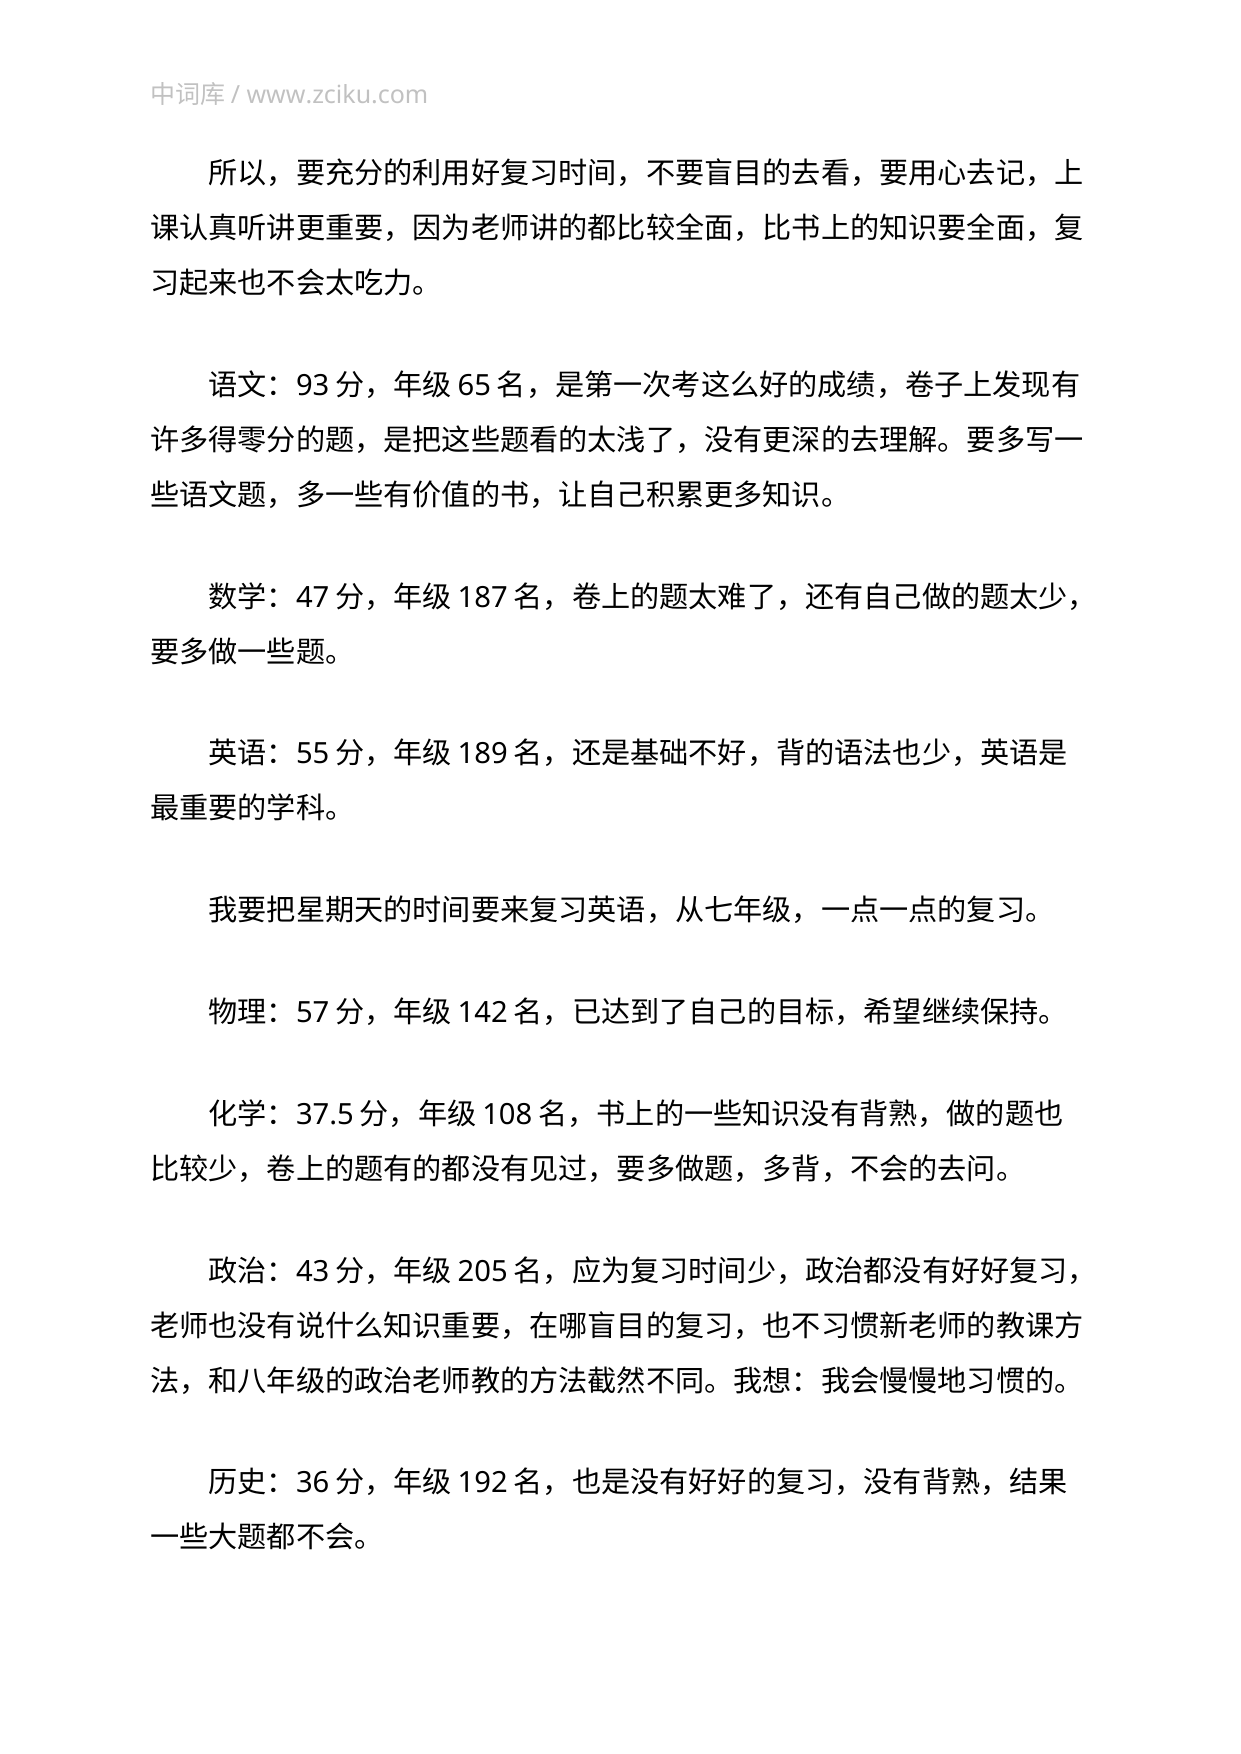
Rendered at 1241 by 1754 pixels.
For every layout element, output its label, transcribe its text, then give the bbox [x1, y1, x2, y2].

text 历史：36分，年级192名，也是没有好好的复习，没有背熟，结果一些大题都不会。 [150, 1459, 1090, 1556]
text 语文：93分，年级65名，是第一次考这么好的成绩，卷子上发现有许多得零分的题，是把这些题看的太浅了，没有更深的去理解。要多写一些语文题，多一些有价值的书，让自己积累更多知识。 [150, 362, 1090, 514]
text 英语：55分，年级189名，还是基础不好，背的语法也少，英语是最重要的学科。 [150, 730, 1090, 827]
text 物理：57分，年级142名，已达到了自己的目标，希望继续保持。 [150, 988, 1090, 1031]
text 我要把星期天的时间要来复习英语，从七年级，一点一点的复习。 [150, 887, 1090, 929]
text 所以，要充分的利用好复习时间，不要盲目的去看，要用心去记，上课认真听讲更重要，因为老师讲的都比较全面，比书上的知识要全面，复习起来也不会太吃力。 [150, 150, 1090, 302]
text 化学：37.5分，年级108名，书上的一些知识没有背熟，做的题也比较少，卷上的题有的都没有见过，要多做题，多背，不会的去问。 [150, 1091, 1090, 1188]
text 政治：43分，年级205名，应为复习时间少，政治都没有好好复习，老师也没有说什么知识重要，在哪盲目的复习，也不习惯新老师的教课方法，和八年级的政治老师教的方法截然不同。我想：我会慢慢地习惯的。 [150, 1247, 1090, 1399]
text 数学：47分，年级187名，卷上的题太难了，还有自己做的题太少，要多做一些题。 [150, 573, 1090, 671]
